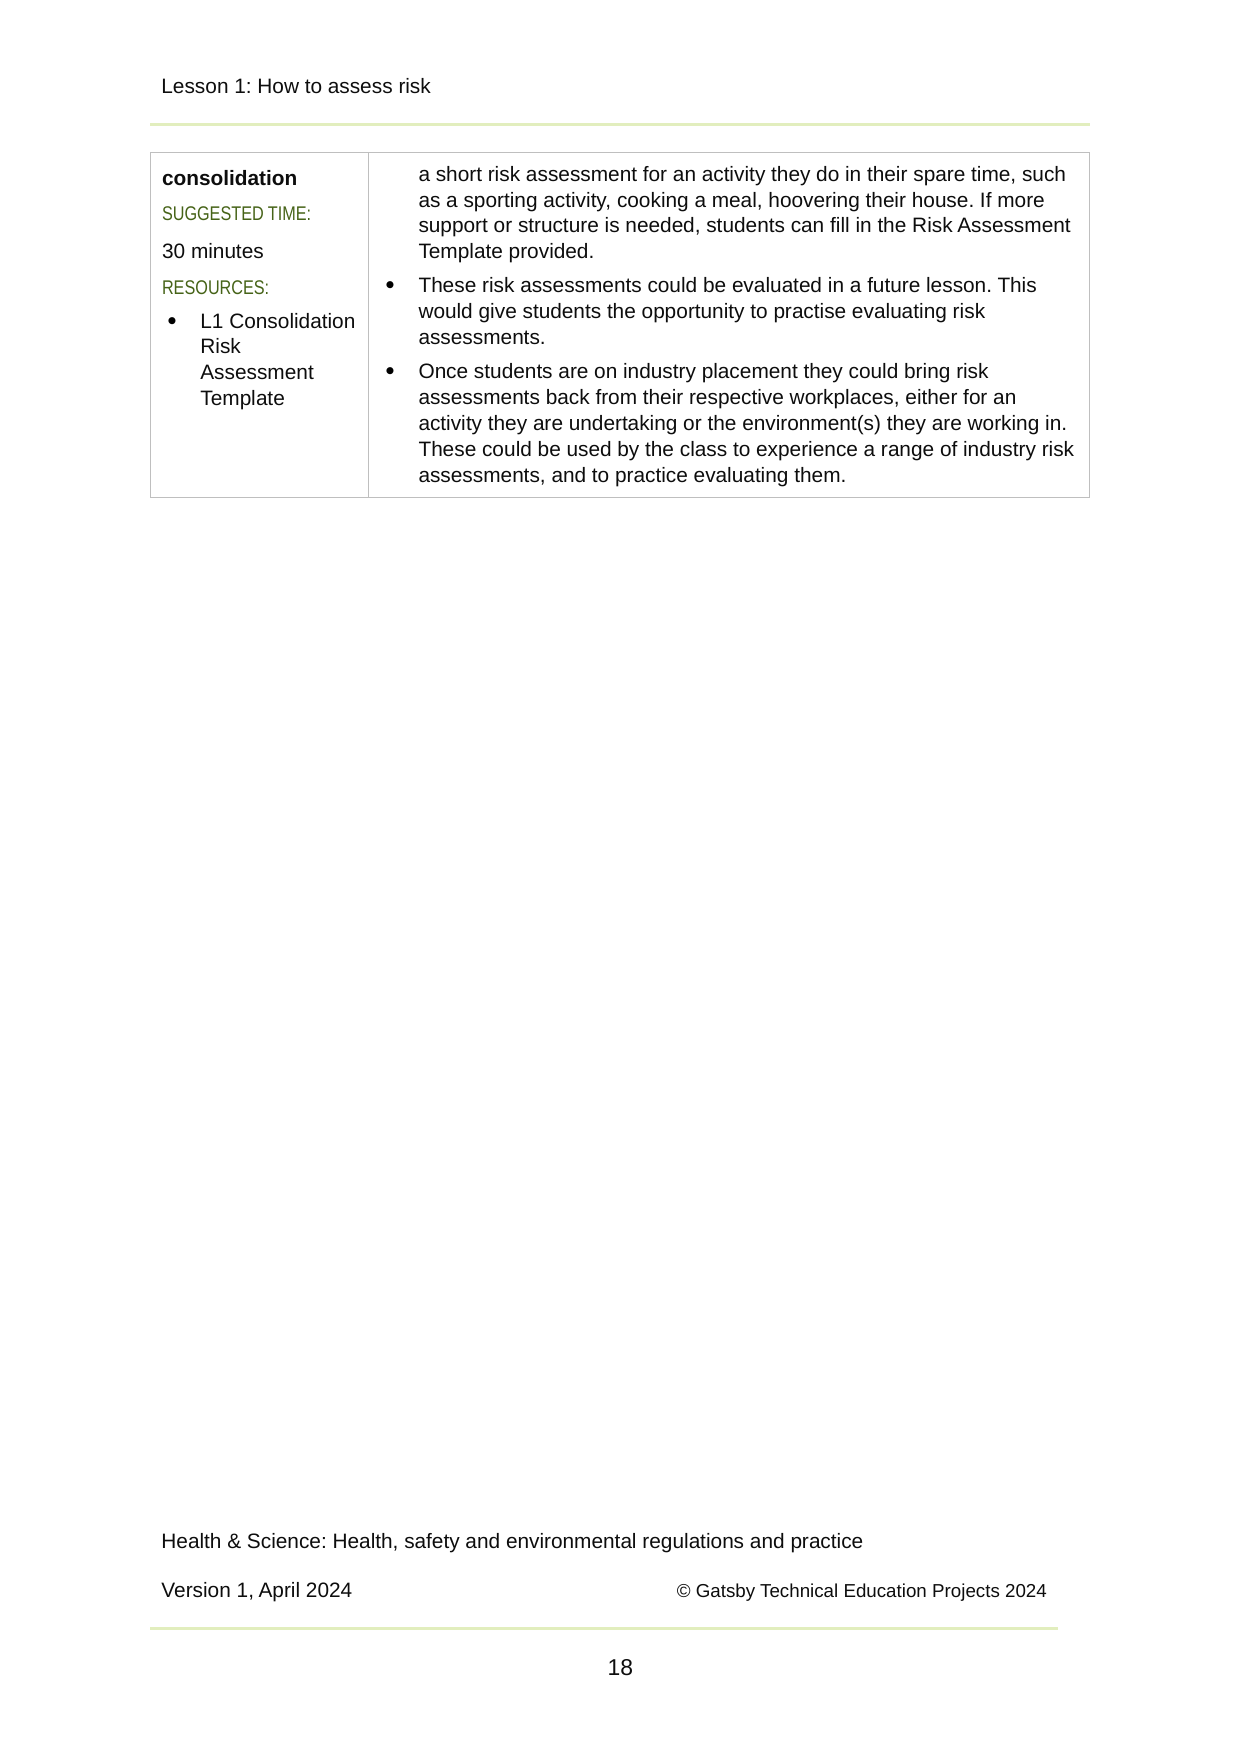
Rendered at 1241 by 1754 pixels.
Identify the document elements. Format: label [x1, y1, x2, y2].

table_cell [151, 153, 368, 497]
table_cell [369, 153, 1089, 497]
